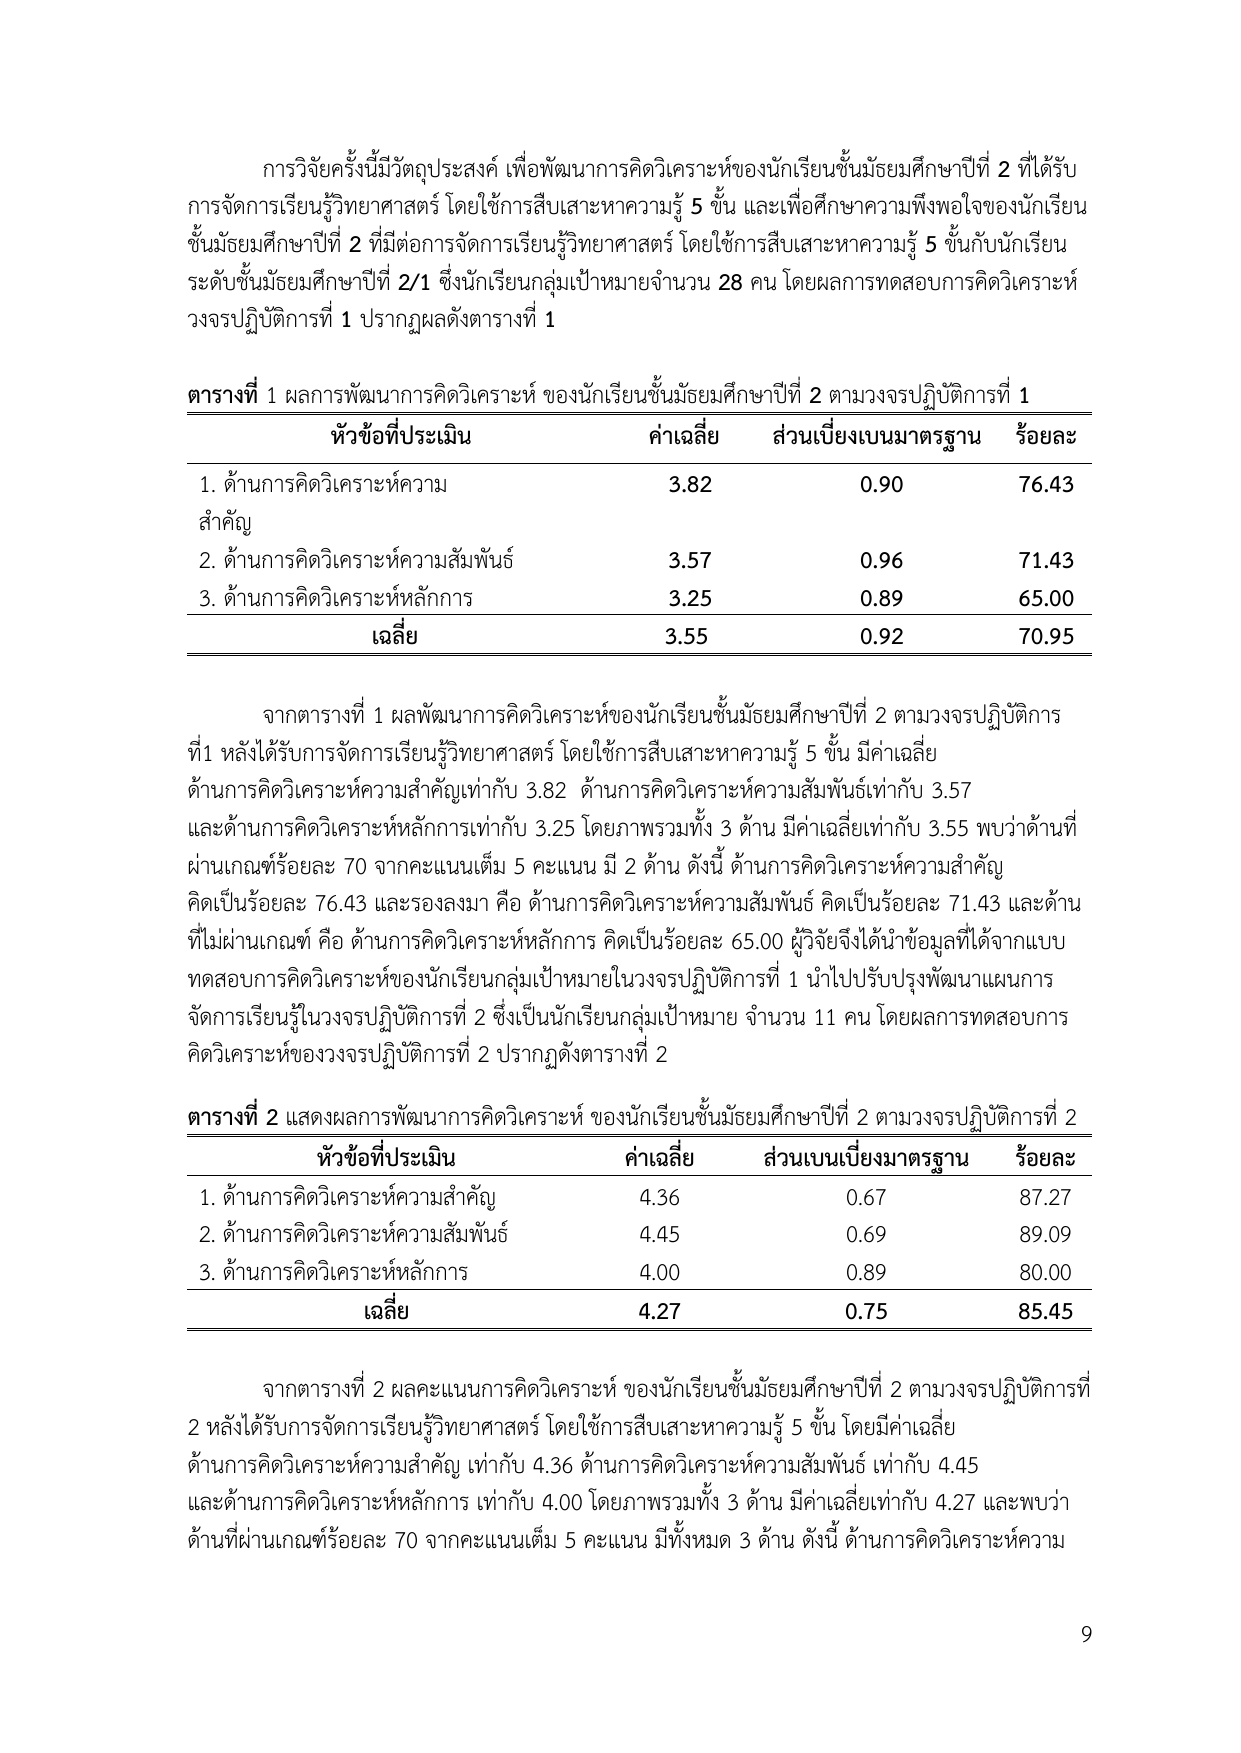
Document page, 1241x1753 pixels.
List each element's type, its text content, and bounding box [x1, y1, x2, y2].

table_cell 0.69 [734, 1213, 999, 1251]
table_cell 0.67 [734, 1176, 999, 1213]
table_header ร้อยละ [1001, 415, 1092, 462]
table_cell 85.45 [999, 1290, 1092, 1327]
table_header ค่าเฉลี่ย [615, 415, 753, 462]
table_header หัวข้อที่ประเมิน [187, 415, 615, 462]
text การวิจัยครั้งนี้มีวัตถุประสงค์ เพื่อพัฒนาการคิดวิเคราะห์ของนักเรียนชั้นมัธยมศึกษาปีที่ 2 ที่ได้รับการจัดการเรียนรู้วิทยาศาสตร์ โดยใช้การสืบเสาะหาความรู้ 5 ขั้น และเพื่อศึกษาความพึงพอใจของนักเรียนชั้นมัธยมศึกษาปีที่ 2 ที่มีต่อการจัดการเรียนรู้วิทยาศาสตร์ โดยใช้การสืบเสาะหาความรู้ 5 ขั้นกับนักเรียนระดับชั้นมัธยมศึกษาปีที่ 2/1 ซึ่งนักเรียนกลุ่มเป้าหมายจำนวน 28 คน โดยผลการทดสอบการคิดวิเคราะห์วงจรปฏิบัติการที่ 1 ปรากฏผลดังตารางที่ 1 [187, 148, 1092, 336]
table_cell 4.36 [586, 1176, 733, 1213]
table_cell 3. ด้านการคิดวิเคราะห์หลักการ [187, 577, 512, 614]
table_cell เฉลี่ย [187, 615, 512, 653]
table_cell 1. ด้านการคิดวิเคราะห์ความสำคัญ [187, 464, 512, 539]
table_cell 0.92 [763, 615, 1001, 653]
table_header ค่าเฉลี่ย [586, 1137, 733, 1174]
table_header ส่วนเบนเบี่ยงมาตรฐาน [734, 1137, 999, 1174]
table_cell 65.00 [1001, 577, 1092, 614]
table_cell 2. ด้านการคิดวิเคราะห์ความสัมพันธ์ [187, 1213, 586, 1251]
table_cell 1. ด้านการคิดวิเคราะห์ความสำคัญ [187, 1176, 586, 1213]
table_cell 4.00 [586, 1251, 733, 1289]
table_cell 4.45 [586, 1213, 733, 1251]
table_cell 0.89 [763, 577, 1001, 614]
table_cell 71.43 [1001, 539, 1092, 577]
table_cell 80.00 [999, 1251, 1092, 1289]
table_header ร้อยละ [999, 1137, 1092, 1174]
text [187, 1368, 1092, 1557]
table_cell 3.55 [512, 615, 763, 653]
table_cell 3.57 [541, 539, 763, 577]
table_cell 89.09 [999, 1213, 1092, 1251]
text จากตารางที่ 1 ผลพัฒนาการคิดวิเคราะห์ของนักเรียนชั้นมัธยมศึกษาปีที่ 2 ตามวงจรปฏิบัติการ ที่1 หลังได้รับการจัดการเรียนรู้วิทยาศาสตร์ โดยใช้การสืบเสาะหาความรู้ 5 ขั้น มีค่าเฉลี่ย ด้านการคิดวิเคราะห์ความสำคัญเท่ากับ 3.82 ด้านการคิดวิเคราะห์ความสัมพันธ์เท่ากับ 3.57 และด้านการคิดวิเคราะห์หลักการเท่ากับ 3.25 โดยภาพรวมทั้ง 3 ด้าน มีค่าเฉลี่ยเท่ากับ 3.55 พบว่าด้านที่ผ่านเกณฑ์ร้อยละ 70 จากคะแนนเต็ม 5 คะแนน มี 2 ด้าน ดังนี้ ด้านการคิดวิเคราะห์ความสำคัญ คิดเป็นร้อยละ 76.43 และรองลงมา คือ ด้านการคิดวิเคราะห์ความสัมพันธ์ คิดเป็นร้อยละ 71.43 และด้านที่ไม่ผ่านเกณฑ์ คือ ด้านการคิดวิเคราะห์หลักการ คิดเป็นร้อยละ 65.00 ผู้วิจัยจึงได้นำข้อมูลที่ได้จากแบบทดสอบการคิดวิเคราะห์ของนักเรียนกลุ่มเป้าหมายในวงจรปฏิบัติการที่ 1 นำไปปรับปรุงพัฒนาแผนการจัดการเรียนรู้ในวงจรปฏิบัติการที่ 2 ซึ่งเป็นนักเรียนกลุ่มเป้าหมาย จำนวน 11 คน โดยผลการทดสอบการคิดวิเคราะห์ของวงจรปฏิบัติการที่ 2 ปรากฏดังตารางที่ 2 [187, 694, 1092, 1071]
text ตารางที่ 2 แสดงผลการพัฒนาการคิดวิเคราะห์ ของนักเรียนชั้นมัธยมศึกษาปีที่ 2 ตามวงจรปฏิบัติการที่ 2 [187, 1096, 1092, 1134]
table_cell 3.82 [512, 464, 763, 539]
text ตารางที่ 1 ผลการพัฒนาการคิดวิเคราะห์ ของนักเรียนชั้นมัธยมศึกษาปีที่ 2 ตามวงจรปฏิบัติการที่ 1 [187, 374, 1092, 412]
table_cell 0.90 [763, 464, 1001, 539]
table_cell 87.27 [999, 1176, 1092, 1213]
table_cell 0.75 [734, 1290, 999, 1327]
table_cell เฉลี่ย [187, 1290, 586, 1327]
table_cell 3.25 [512, 577, 763, 614]
table_cell 76.43 [1001, 464, 1092, 539]
table_cell 0.96 [763, 539, 1001, 577]
table_header หัวข้อที่ประเมิน [187, 1137, 586, 1174]
table_cell 2. ด้านการคิดวิเคราะห์ความสัมพันธ์ [187, 539, 541, 577]
table_cell 3. ด้านการคิดวิเคราะห์หลักการ [187, 1251, 586, 1289]
table_header ส่วนเบี่ยงเบนมาตรฐาน [753, 415, 1001, 462]
table_cell 4.27 [586, 1290, 733, 1327]
table_cell 70.95 [1001, 615, 1092, 653]
table_cell 0.89 [734, 1251, 999, 1289]
